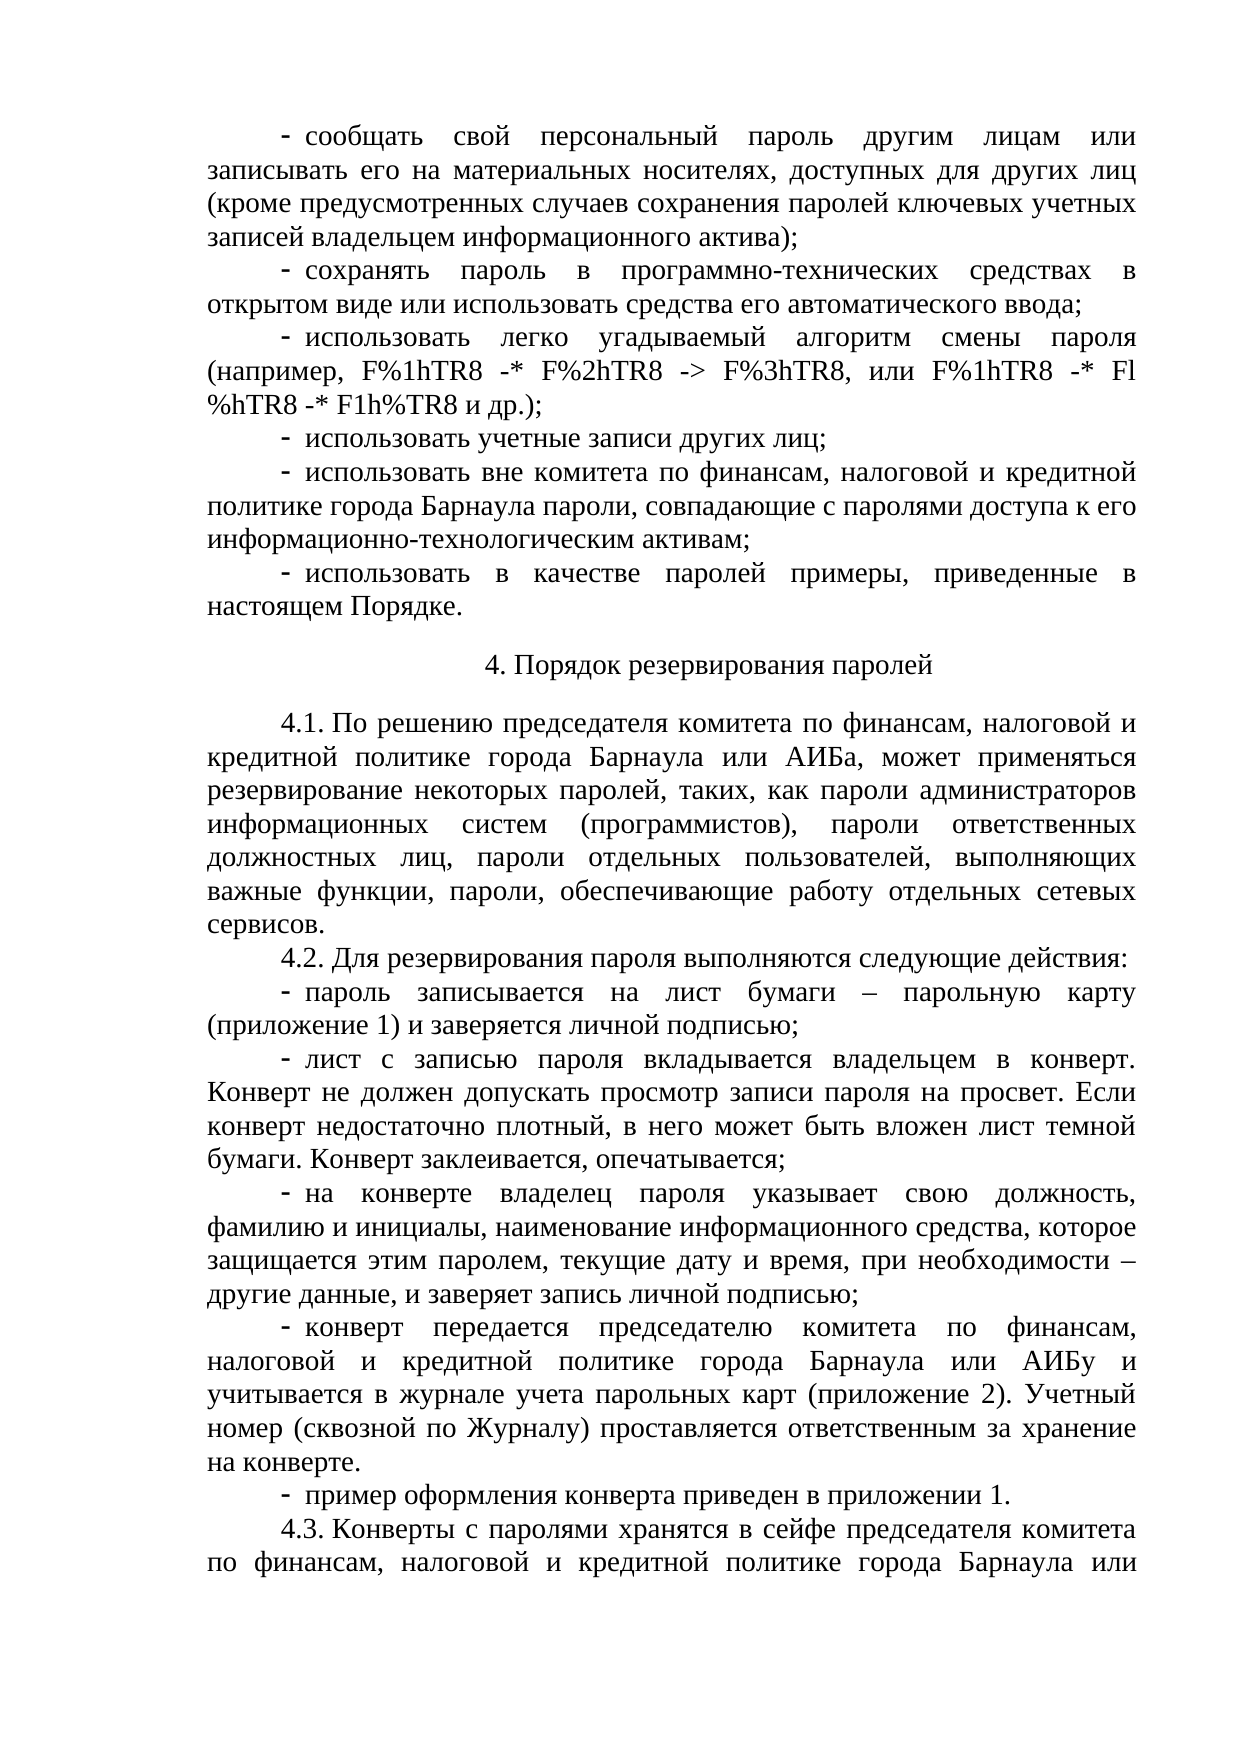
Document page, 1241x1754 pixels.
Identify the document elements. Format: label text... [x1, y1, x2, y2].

list использовать вне комитета по финансам, налоговой и кредитной политике города Барнаула пароли, совпадающие с паролями доступа к его информационно-технологическим активам; [207, 454, 1137, 555]
list Для резервирования пароля выполняются следующие действия: [207, 940, 1137, 974]
list сообщать свой персональный пароль другим лицам или записывать его на материальных носителях, доступных для других лиц (кроме предусмотренных случаев сохранения паролей ключевых учетных записей владельцем информационного актива); [207, 118, 1137, 252]
list конверт передается председателю комитета по финансам, налоговой и кредитной политике города Барнаула или АИБу и учитывается в журнале учета парольных карт (приложение 2). Учетный номер (сквозной по Журналу) проставляется ответственным за хранение на конверте. [207, 1309, 1137, 1477]
list пароль записывается на лист бумаги – парольную карту (приложение 1) и заверяется личной подписью; [207, 974, 1137, 1041]
list По решению председателя комитета по финансам, налоговой и кредитной политике города Барнаула или АИБа, может применяться резервирование некоторых паролей, таких, как пароли администраторов информационных систем (программистов), пароли ответственных должностных лиц, пароли отдельных пользователей, выполняющих важные функции, пароли, обеспечивающие работу отдельных сетевых сервисов. [207, 705, 1137, 940]
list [207, 1511, 1137, 1578]
list на конверте владелец пароля указывает свою должность, фамилию и инициалы, наименование информационного средства, которое защищается этим паролем, текущие дату и время, при необходимости – другие данные, и заверяет запись личной подписью; [207, 1175, 1137, 1309]
list использовать в качестве паролей примеры, приведенные в настоящем Порядке. [207, 555, 1137, 622]
list использовать учетные записи других лиц; [207, 420, 1137, 454]
list лист с записью пароля вкладывается владельцем в конверт. Конверт не должен допускать просмотр записи пароля на просвет. Если конверт недостаточно плотный, в него может быть вложен лист темной бумаги. Конверт заклеивается, опечатывается; [207, 1041, 1137, 1175]
list пример оформления конверта приведен в приложении 1. [207, 1477, 1137, 1511]
list использовать легко угадываемый алгоритм смены пароля (например, F%1hTR8 -* F%2hTR8 -> F%3hTR8, или F%1hTR8 -* Fl%hTR8 -* F1h%TR8 и др.); [207, 319, 1137, 420]
list сохранять пароль в программно-технических средствах в открытом виде или использовать средства его автоматического ввода; [207, 252, 1137, 319]
list Порядок резервирования паролей [207, 647, 1137, 680]
